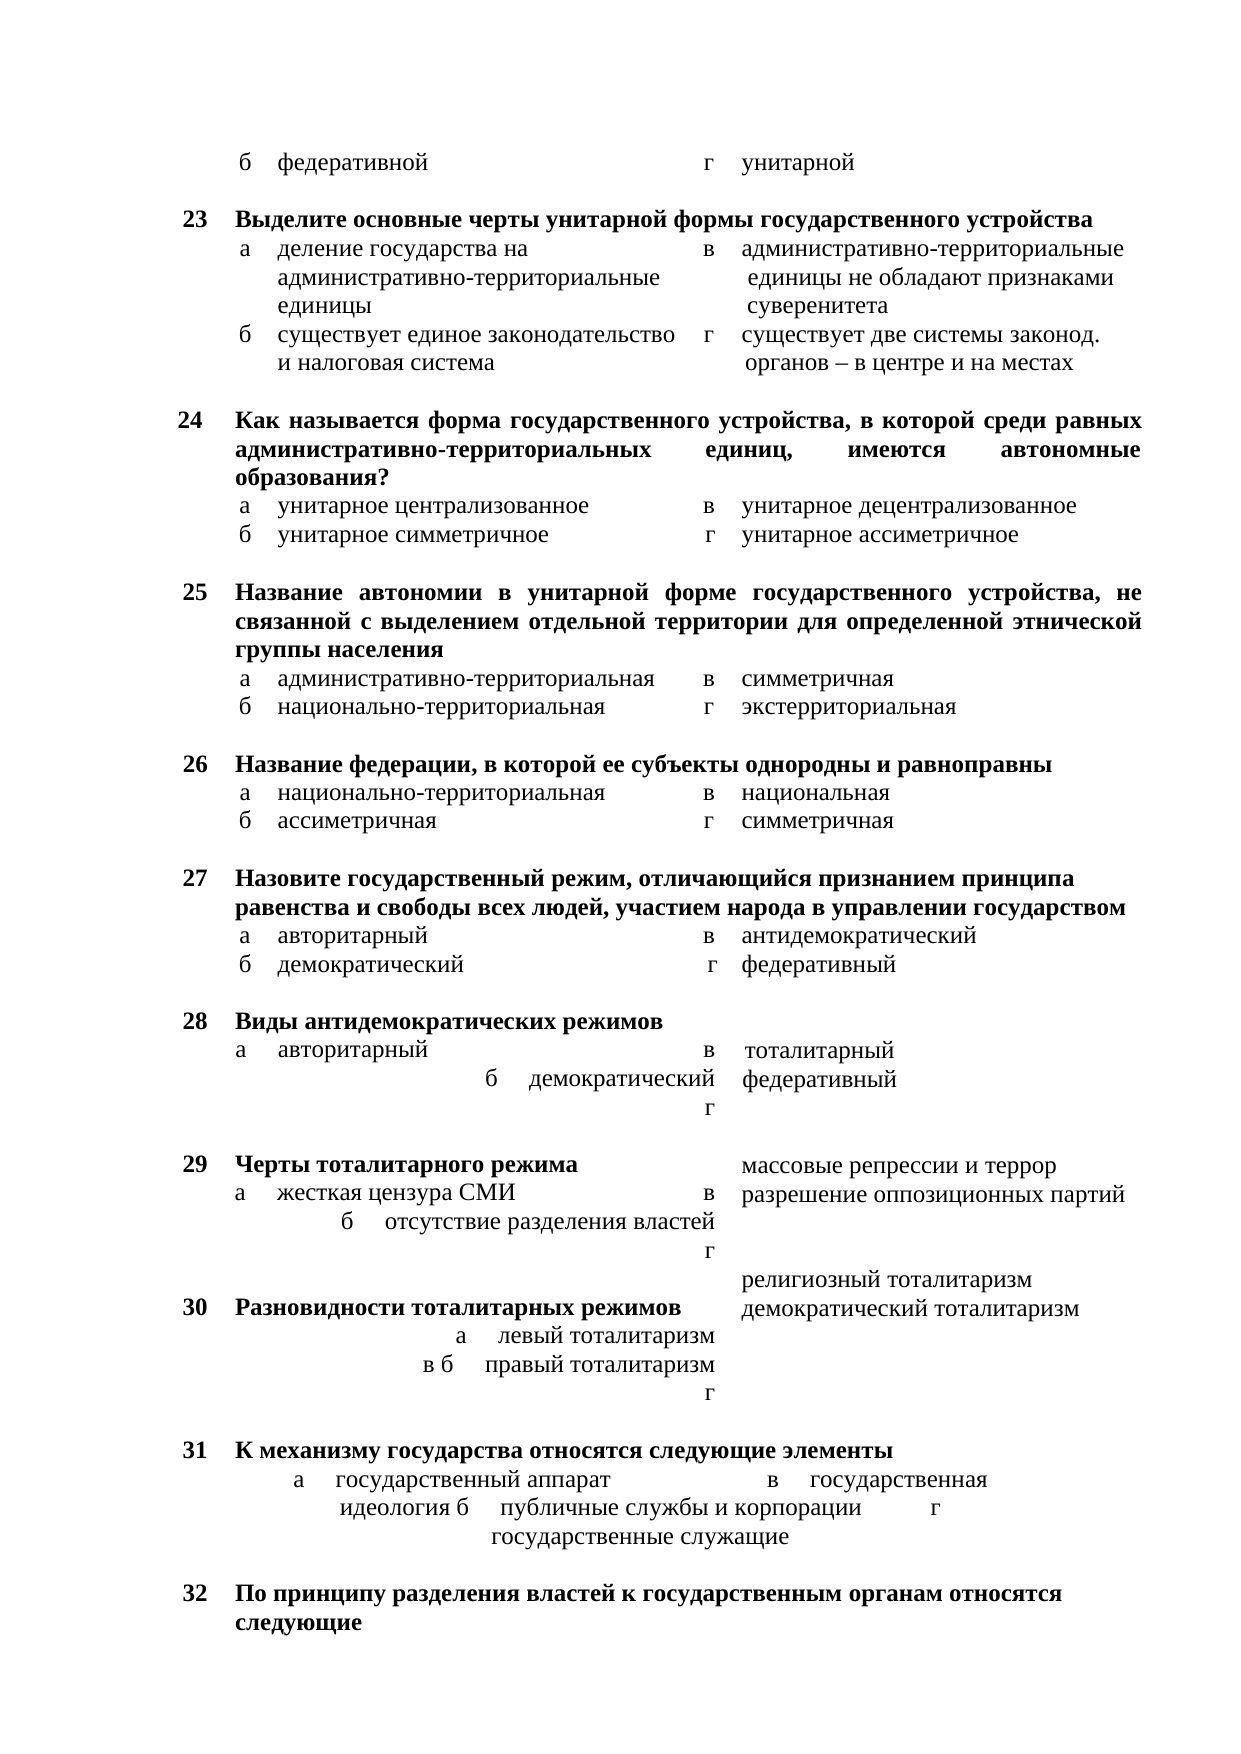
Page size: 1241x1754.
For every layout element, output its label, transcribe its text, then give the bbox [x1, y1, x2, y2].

text а административно-территориальная в симметричная [239, 663, 1154, 692]
text 30 Разновидности тоталитарных режимов [182, 1293, 717, 1321]
text а авторитарный в антидемократический б демократический г федеративный [238, 921, 982, 977]
text б национально-территориальная г экстерриториальная [238, 692, 1154, 720]
text б федеративной г унитарной [238, 147, 1154, 176]
text 24 Как называется форма государственного устройства, в которой среди равных административно-территориальных единиц, имеются автономные образования? [177, 406, 1142, 491]
text б существует единое законодательство г существует две системы законод. и налоговая система органов – в центре и на местах [238, 319, 1105, 376]
text а деление государства на в административно-территориальные административно-территориальные единицы не обладают признаками единицы суверенитета [239, 233, 1129, 319]
text б ассиметричная г симметричная [238, 806, 1154, 834]
text 28 Виды антидемократических режимов [182, 1007, 717, 1035]
text 27 Назовите государственный режим, отличающийся признанием принципа равенства и свободы всех людей, участием народа в управлении государством [182, 863, 1131, 921]
text 31 К механизму государства относятся следующие элементы [182, 1436, 1154, 1464]
text а авторитарный в б демократический г [233, 1035, 715, 1121]
text а государственный аппарат в государственная идеология б публичные службы и корпорации г государственные служащие [237, 1464, 1043, 1550]
text 25 Название автономии в унитарной форме государственного устройства, не связанной с выделением отдельной территории для определенной этнической группы населения [182, 578, 1142, 663]
text а левый тоталитаризм в б правый тоталитаризм г [233, 1321, 715, 1406]
text а унитарное централизованное в унитарное децентрализованное б унитарное симметричное г унитарное ассиметричное [238, 491, 1082, 548]
text 32 По принципу разделения властей к государственным органам относятся следующие [182, 1579, 1067, 1636]
text тоталитарный федеративный [739, 1035, 900, 1093]
text а жесткая цензура СМИ в б отсутствие разделения властей г [233, 1178, 715, 1264]
text 26 Название федерации, в которой ее субъекты однородны и равноправны а национально-территориальная в национальная [183, 749, 1057, 806]
text 23 Выделите основные черты унитарной формы государственного устройства [182, 205, 1154, 233]
text 29 Черты тоталитарного режима [182, 1150, 717, 1178]
text массовые репрессии и террор разрешение оппозиционных партий [741, 1150, 1130, 1208]
text религиозный тоталитаризм демократический тоталитаризм [741, 1265, 1085, 1321]
